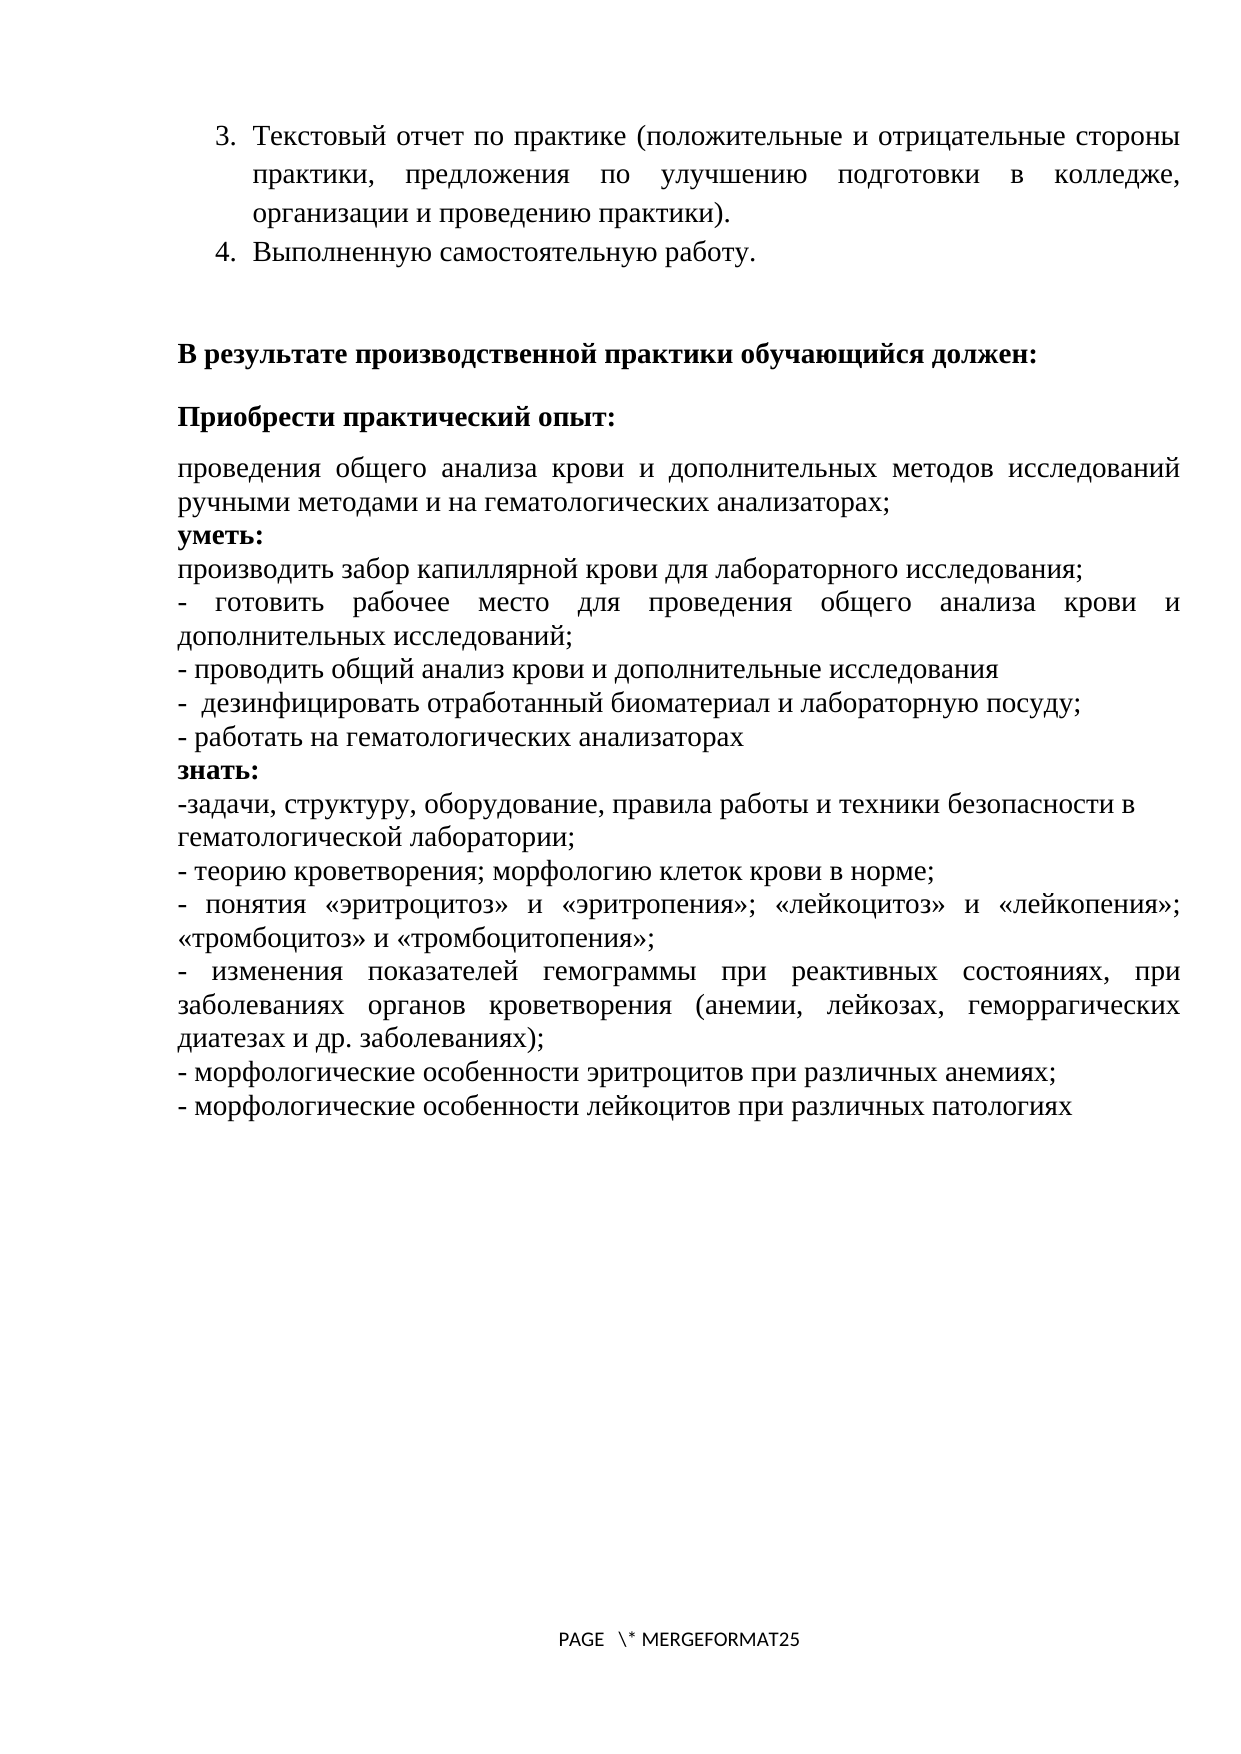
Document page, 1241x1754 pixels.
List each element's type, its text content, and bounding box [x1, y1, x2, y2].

text - морфологические особенности лейкоцитов при различных патологиях [177, 1088, 1181, 1121]
text - работать на гематологических анализаторах [177, 719, 1181, 752]
list Выполненную самостоятельную работу. [215, 234, 1181, 267]
text уметь: [177, 517, 1181, 551]
list Текстовый отчет по практике (положительные и отрицательные стороны практики, предложения по улучшению подготовки в колледже, организации и проведению практики). [215, 118, 1181, 229]
text - проводить общий анализ крови и дополнительные исследования [177, 652, 1181, 685]
text - морфологические особенности эритроцитов при различных анемиях; [177, 1054, 1181, 1088]
text -задачи, структуру, оборудование, правила работы и техники безопасности в гематологической лаборатории; [177, 786, 1181, 853]
text - изменения показателей гемограммы при реактивных состояниях, при заболеваниях органов кроветворения (анемии, лейкозах, геморрагических диатезах и др. заболеваниях); [177, 953, 1181, 1054]
text - понятия «эритроцитоз» и «эритропения»; «лейкоцитоз» и «лейкопения»; «тромбоцитоз» и «тромбоцитопения»; [177, 886, 1181, 953]
text производить забор капиллярной крови для лабораторного исследования; [177, 551, 1181, 584]
text проведения общего анализа крови и дополнительных методов исследований ручными методами и на гематологических анализаторах; [177, 450, 1181, 517]
text - теорию кроветворения; морфологию клеток крови в норме; [177, 853, 1181, 886]
text - готовить рабочее место для проведения общего анализа крови и дополнительных исследований; [177, 584, 1181, 652]
text Приобрести практический опыт: [177, 399, 1181, 433]
text знать: [177, 752, 1181, 786]
text В результате производственной практики обучающийся должен: [177, 336, 1181, 369]
text - дезинфицировать отработанный биоматериал и лабораторную посуду; [177, 685, 1181, 719]
